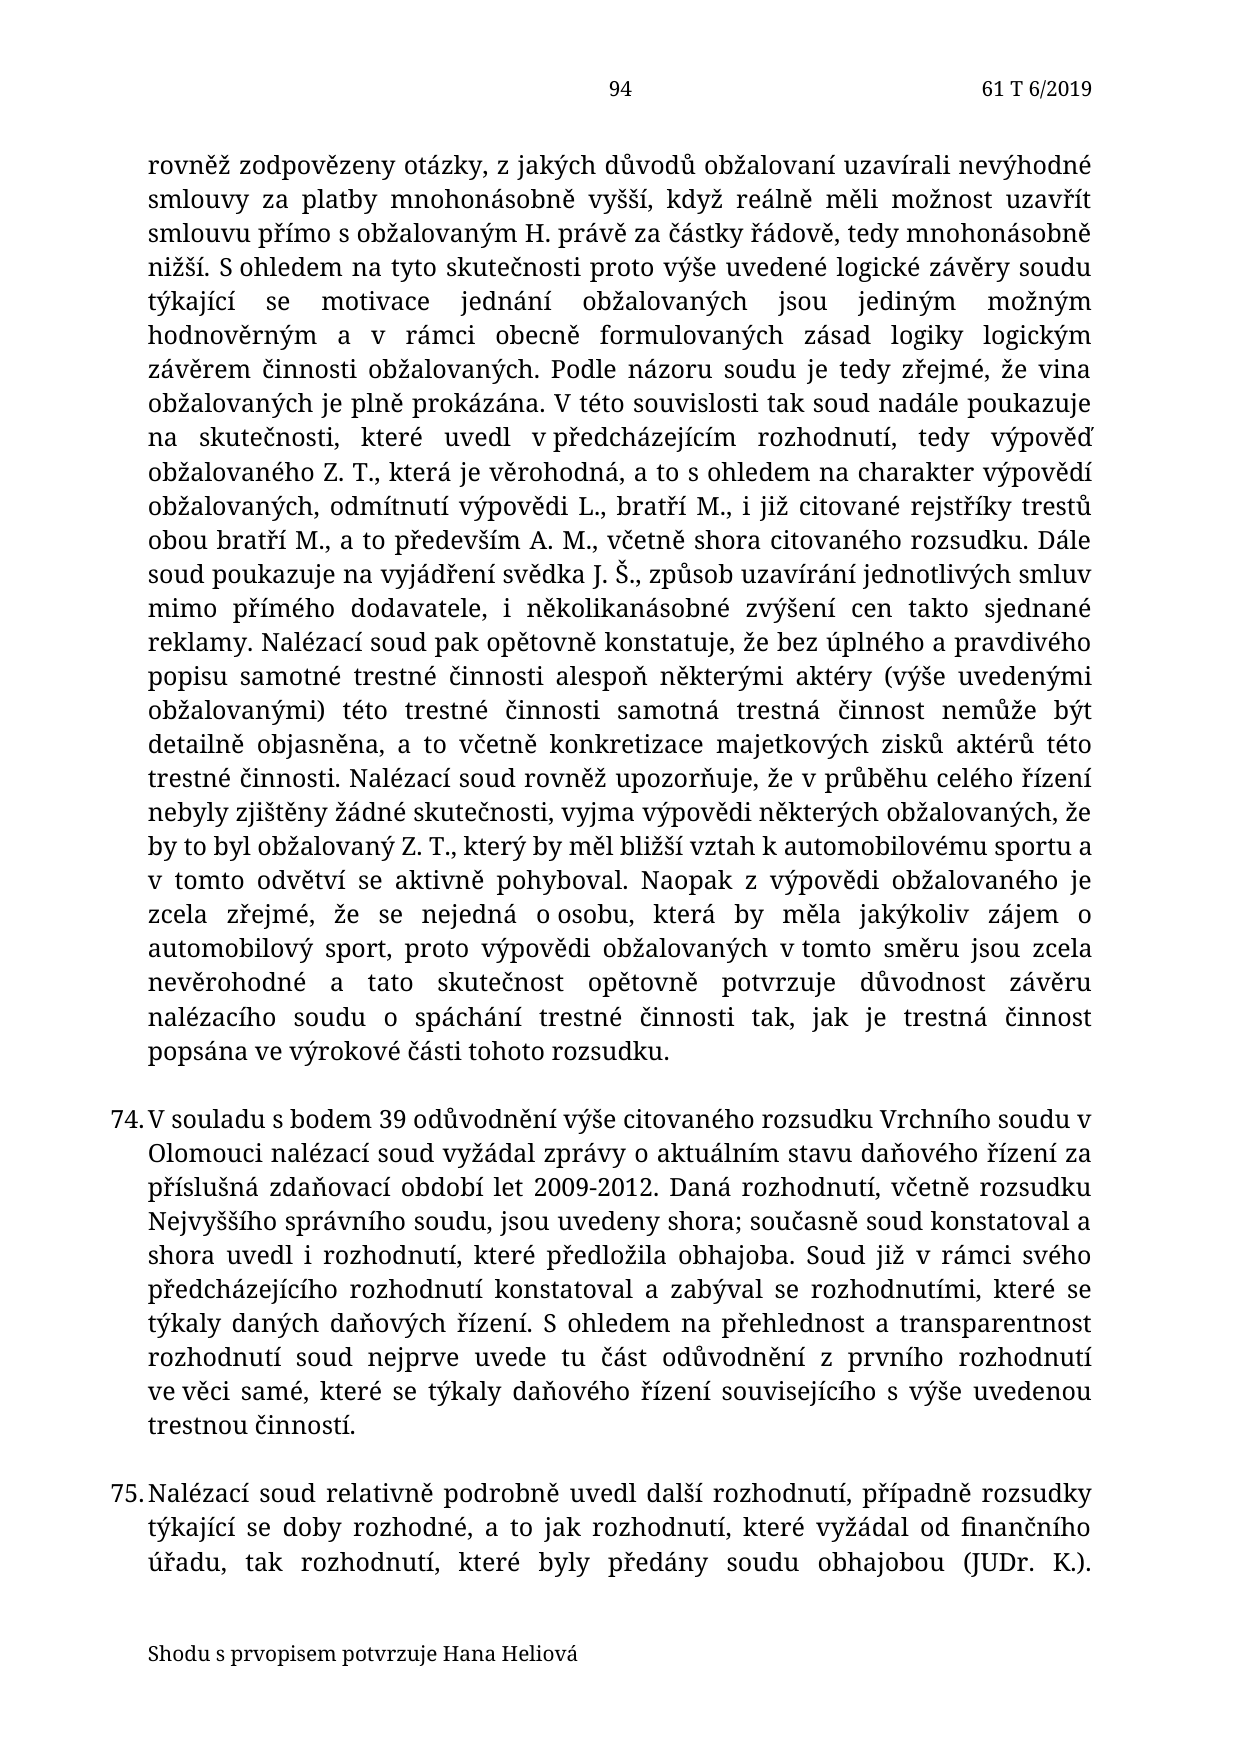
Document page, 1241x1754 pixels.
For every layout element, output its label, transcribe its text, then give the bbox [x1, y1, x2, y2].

list V souladu s bodem 39 odůvodnění výše citovaného rozsudku Vrchního soudu v Olomouci nalézací soud vyžádal zprávy o aktuálním stavu daňového řízení za příslušná zdaňovací období let 2009-2012. Daná rozhodnutí, včetně rozsudku Nejvyššího správního soudu, jsou uvedeny shora; současně soud konstatoval a shora uvedl i rozhodnutí, které předložila obhajoba. Soud již v rámci svého předcházejícího rozhodnutí konstatoval a zabýval se rozhodnutími, které se týkaly daných daňových řízení. S ohledem na přehlednost a transparentnost rozhodnutí soud nejprve uvede tu část odůvodnění z prvního rozhodnutí ve věci samé, které se týkaly daňového řízení souvisejícího s výše uvedenou trestnou činností. [110, 1101, 1093, 1442]
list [110, 148, 1093, 1067]
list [110, 1476, 1093, 1578]
